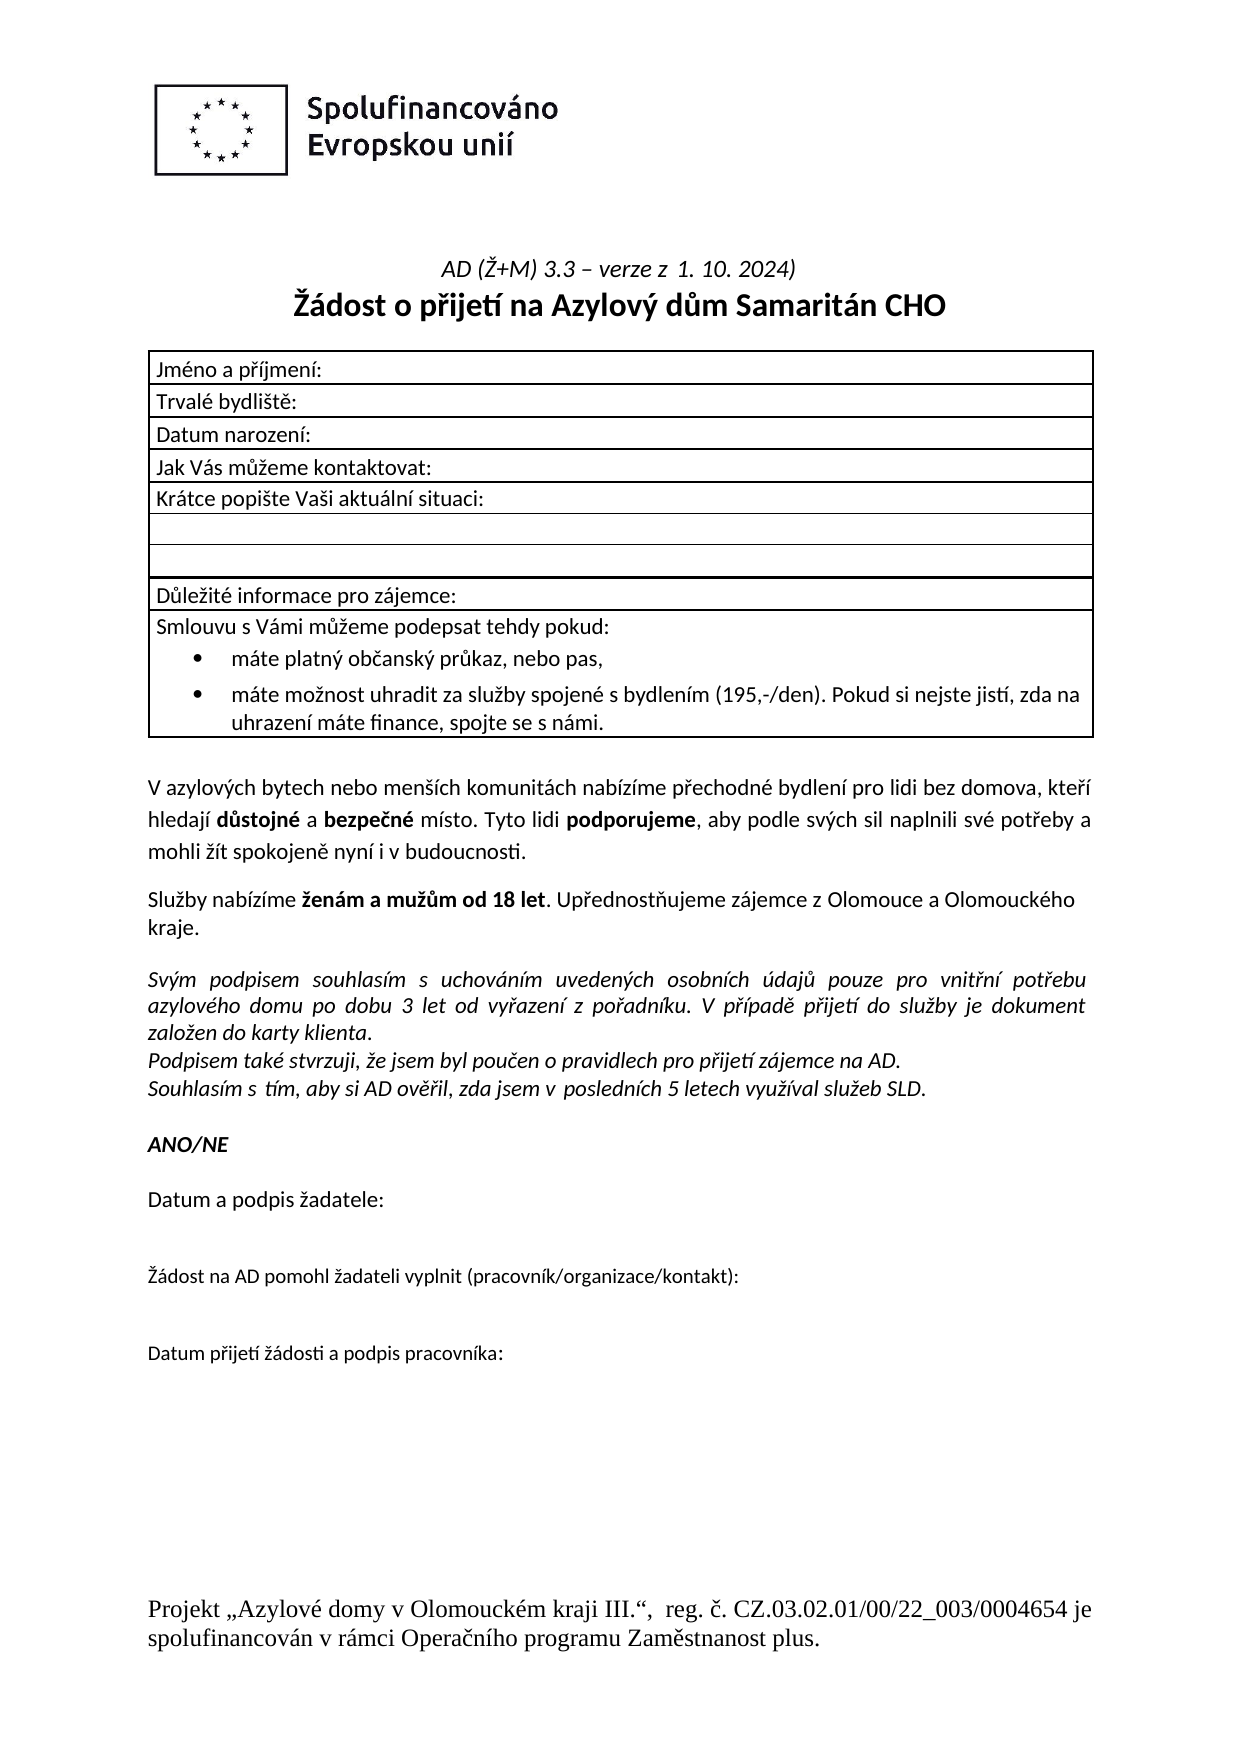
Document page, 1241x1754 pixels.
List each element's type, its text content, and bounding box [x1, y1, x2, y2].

table_cell Smlouvu s Vámi můžeme podepsat tehdy pokud: [150, 611, 1092, 641]
table_cell máte možnost uhradit za služby spojené s bydlením (195,-/den). Pokud si nejste jistí, zda na uhrazení máte finance, spojte se s námi. [150, 672, 1092, 736]
text Podpisem také stvrzuji, že jsem byl poučen o pravidlech pro přijetí zájemce na AD. [148, 1047, 1093, 1074]
text Žádost na AD pomohl žadateli vyplnit (pracovník/organizace/kontakt): [148, 1263, 1093, 1289]
text AD (Ž+M) 3.3 – verze z 1. 10. 2024) [148, 253, 1093, 284]
text V azylových bytech nebo menších komunitách nabízíme přechodné bydlení pro lidi bez domova, kteří hledají důstojné a bezpečné místo. Tyto lidi podporujeme, aby podle svých sil naplnili své potřeby a mohli žít spokojeně nyní i v budoucnosti. [148, 773, 1093, 865]
table_cell Trvalé bydliště: [150, 385, 1092, 416]
text Žádost o přijetí na Azylový dům Samaritán CHO [148, 284, 1093, 324]
text Služby nabízíme ženám a mužům od 18 let. Upřednostňujeme zájemce z Olomouce a Olomouckého kraje. [148, 885, 1093, 941]
table_cell [150, 514, 1092, 544]
table_cell Krátce popište Vaši aktuální situaci: [150, 483, 1092, 512]
text Datum přijetí žádosti a podpis pracovníka: [148, 1338, 1093, 1366]
table_header Jméno a příjmení: [150, 352, 1092, 383]
text Datum a podpis žadatele: [148, 1186, 1093, 1213]
text Souhlasím s tím, aby si AD ověřil, zda jsem v posledních 5 letech využíval služeb SLD. [148, 1074, 1093, 1102]
table_cell máte platný občanský průkaz, nebo pas, [150, 641, 1092, 672]
text Svým podpisem souhlasím s uchováním uvedených osobních údajů pouze pro vnitřní potřebu azylového domu po dobu 3 let od vyřazení z pořadníku. V případě přijetí do služby je dokument založen do karty klienta. [148, 966, 1091, 1046]
table_cell Důležité informace pro zájemce: [150, 579, 1092, 609]
table_cell Jak Vás můžeme kontaktovat: [150, 450, 1092, 481]
table_cell Datum narození: [150, 418, 1092, 448]
text ANO/NE [148, 1130, 1093, 1158]
table_cell [150, 545, 1092, 576]
